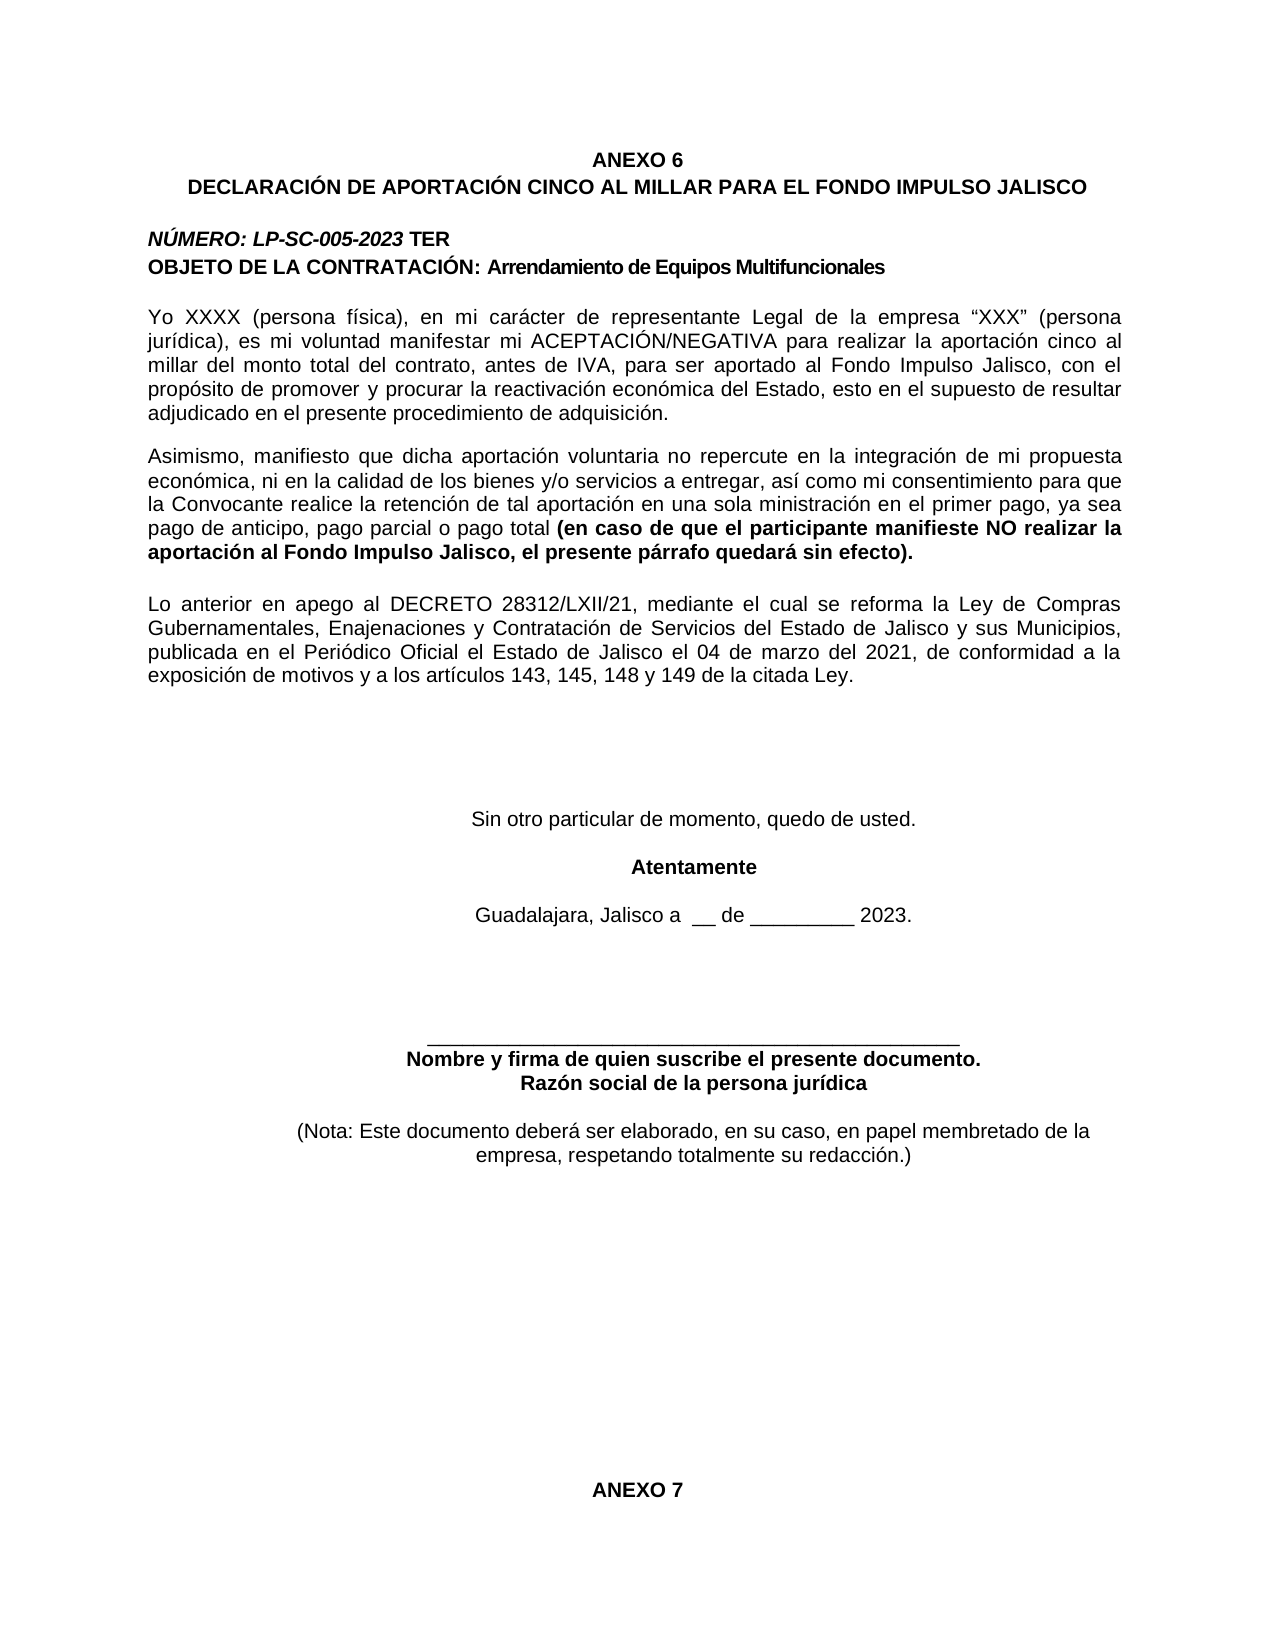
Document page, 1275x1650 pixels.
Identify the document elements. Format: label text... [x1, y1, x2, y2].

text Nombre y firma de quien suscribe el presente documento. [260, 1047, 1127, 1071]
text Atentamente [260, 855, 1127, 879]
text Lo anterior en apego al DECRETO 28312/LXII/21, mediante el cual se reforma la Ley de Compras Gubernamentales, Enajenaciones y Contratación de Servicios del Estado de Jalisco y sus Municipios, publicada en el Periódico Oficial el Estado de Jalisco el 04 de marzo del 2021, de conformidad a la exposición de motivos y a los artículos 143, 145, 148 y 149 de la citada Ley. [148, 592, 1121, 687]
text Guadalajara, Jalisco a __ de _________ 2023. [260, 903, 1127, 927]
text OBJETO DE LA CONTRATACIÓN: Arrendamiento de Equipos Multifuncionales [148, 254, 1129, 278]
text Razón social de la persona jurídica [260, 1071, 1127, 1094]
text ANEXO 6 [148, 148, 1127, 172]
text NÚMERO: LP-SC-005-2023 TER [148, 227, 1129, 251]
text Asimismo, manifiesto que dicha aportación voluntaria no repercute en la integración de mi propuesta económica, ni en la calidad de los bienes y/o servicios a entregar, así como mi consentimiento para que la Convocante realice la retención de tal aportación en una sola ministración en el primer pago, ya sea pago de anticipo, pago parcial o pago total (en caso de que el participante manifieste NO realizar la aportación al Fondo Impulso Jalisco, el presente párrafo quedará sin efecto). [148, 445, 1122, 564]
text ANEXO 7 [148, 1478, 1127, 1502]
text (Nota: Este documento deberá ser elaborado, en su caso, en papel membretado de la empresa, respetando totalmente su redacción.) [260, 1118, 1127, 1166]
text Sin otro particular de momento, quedo de usted. [260, 807, 1127, 831]
text Yo XXXX (persona física), en mi carácter de representante Legal de la empresa “XXX” (persona jurídica), es mi voluntad manifestar mi ACEPTACIÓN/NEGATIVA para realizar la aportación cinco al millar del monto total del contrato, antes de IVA, para ser aportado al Fondo Impulso Jalisco, con el propósito de promover y procurar la reactivación económica del Estado, esto en el supuesto de resultar adjudicado en el presente procedimiento de adquisición. [148, 306, 1122, 424]
text DECLARACIÓN DE APORTACIÓN CINCO AL MILLAR PARA EL FONDO IMPULSO JALISCO [148, 175, 1127, 199]
text ______________________________________________ [260, 1023, 1127, 1047]
